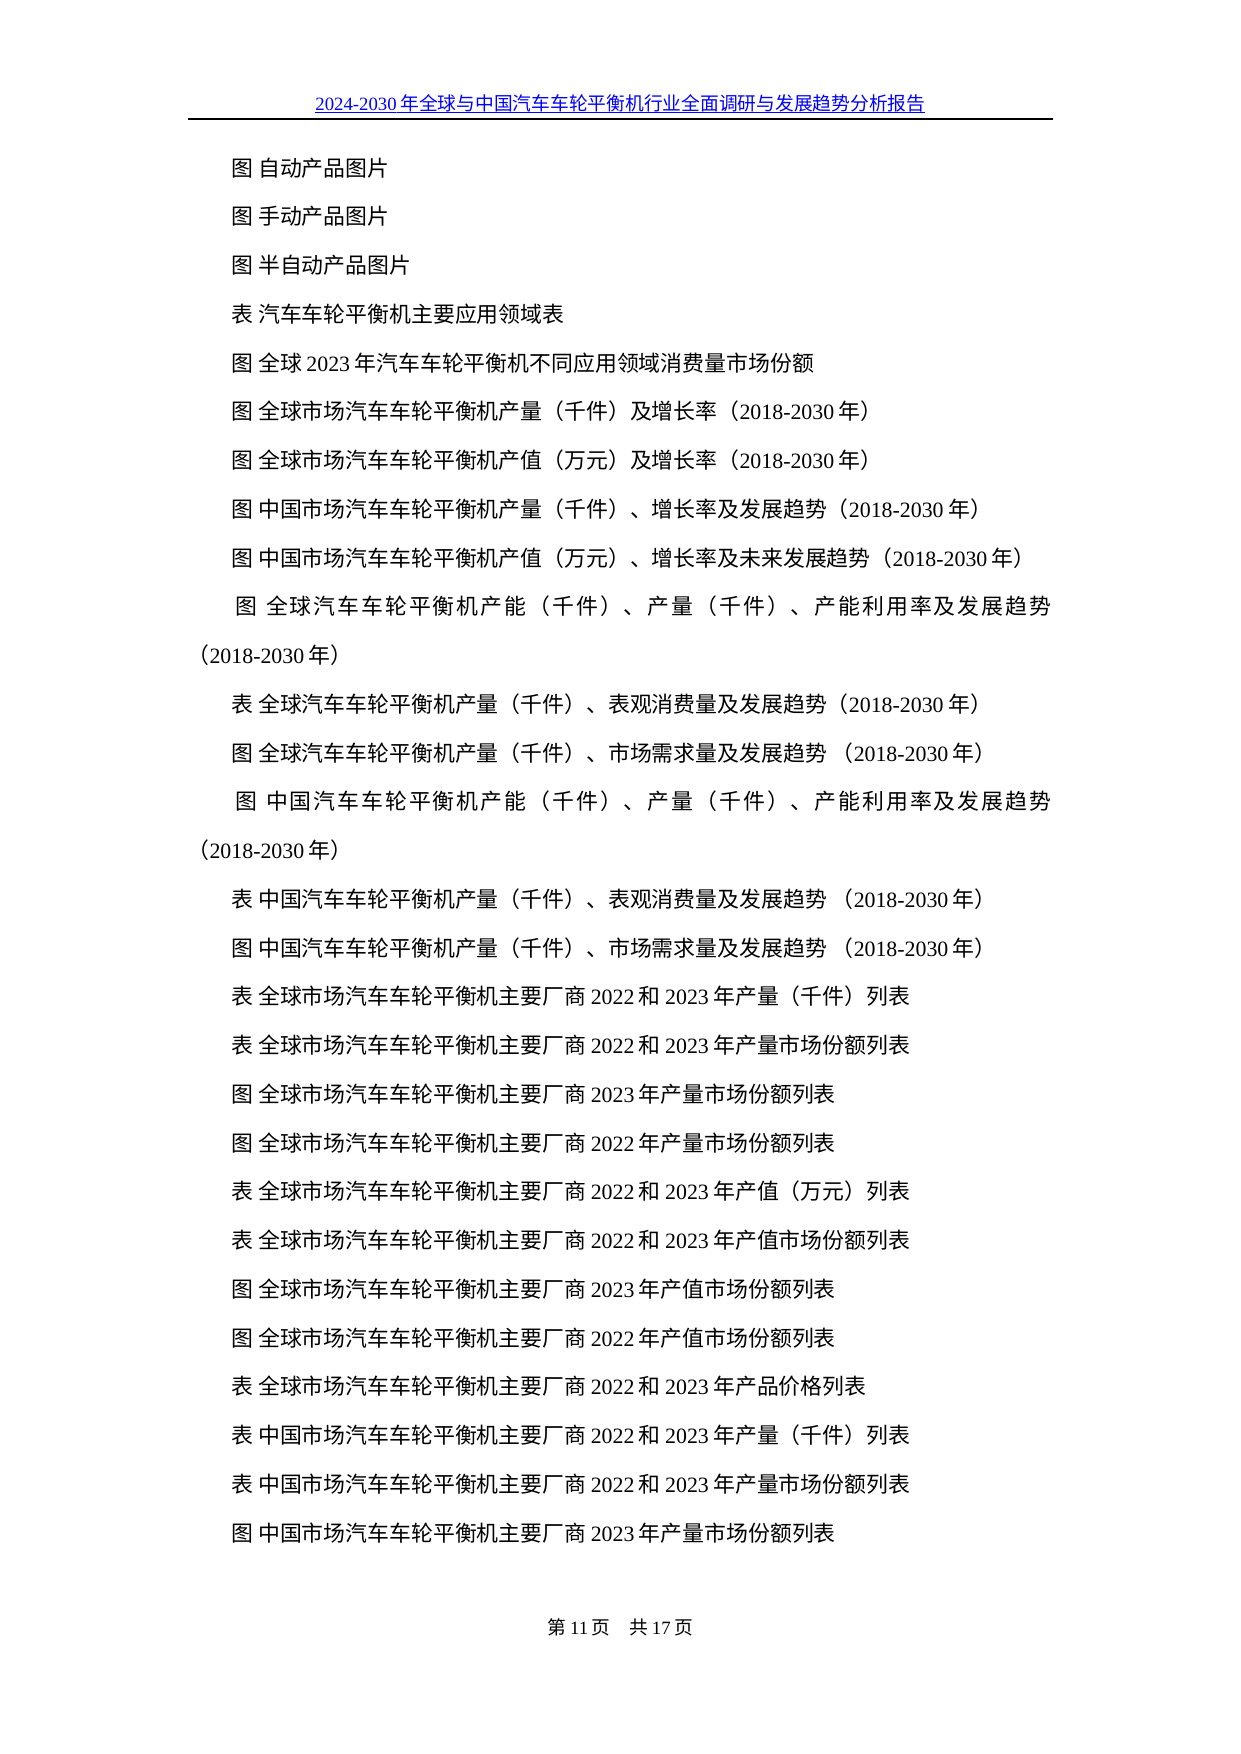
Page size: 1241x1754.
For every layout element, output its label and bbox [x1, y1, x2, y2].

text [187, 150, 1053, 1548]
